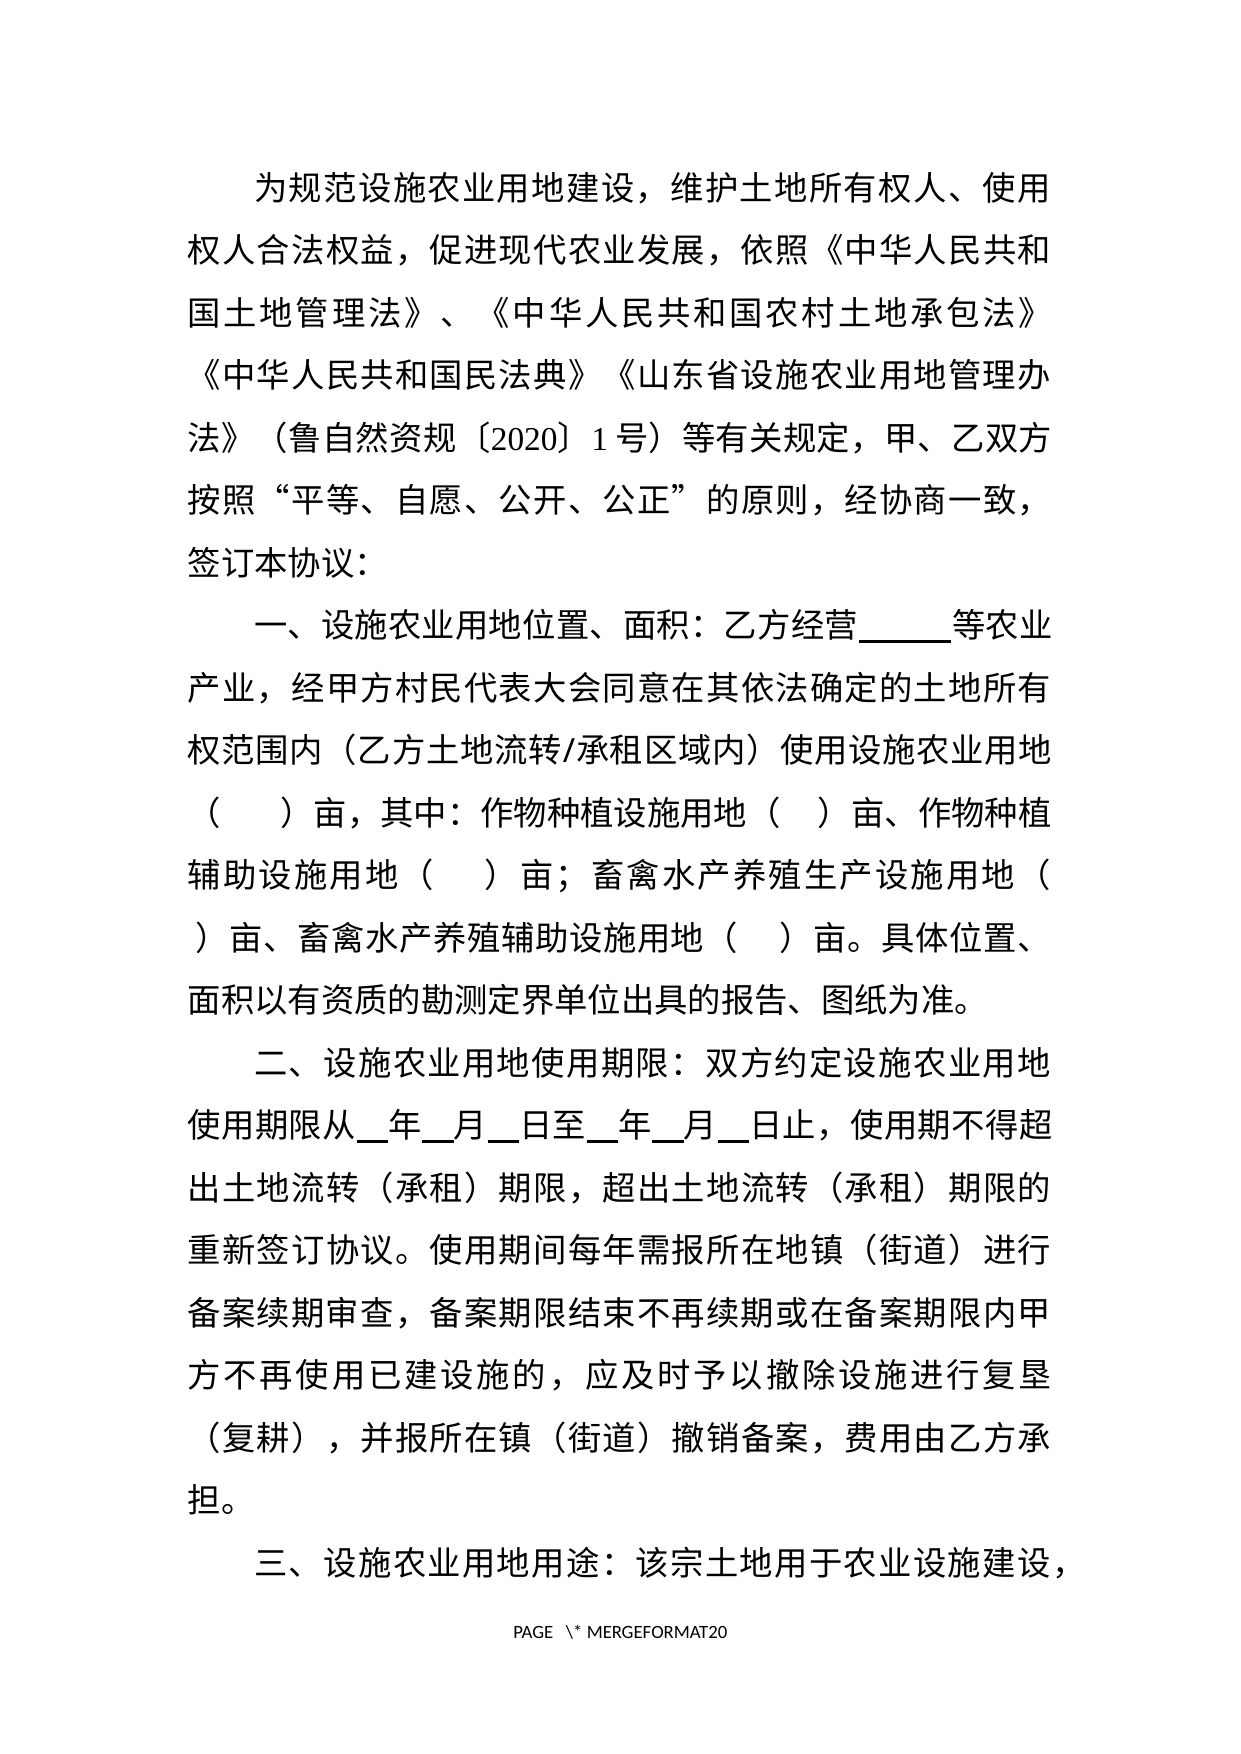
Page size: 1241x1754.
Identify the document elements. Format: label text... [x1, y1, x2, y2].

text 为规范设施农业用地建设，维护土地所有权人、使用权人合法权益，促进现代农业发展，依照《中华人民共和国土地管理法》、《中华人民共和国农村土地承包法》《中华人民共和国民法典》《山东省设施农业用地管理办法》（鲁自然资规〔2020〕1号）等有关规定，甲、乙双方按照“平等、自愿、公开、公正”的原则，经协商一致，签订本协议： [187, 150, 1053, 587]
text 二、设施农业用地使用期限：双方约定设施农业用地使用期限从 年 月 日至 年 月 日止，使用期不得超出土地流转（承租）期限，超出土地流转（承租）期限的重新签订协议。使用期间每年需报所在地镇（街道）进行备案续期审查，备案期限结束不再续期或在备案期限内甲方不再使用已建设施的，应及时予以撤除设施进行复垦（复耕），并报所在镇（街道）撤销备案，费用由乙方承担。 [187, 1025, 1053, 1525]
text 一、设施农业用地位置、面积：乙方经营 等农业产业，经甲方村民代表大会同意在其依法确定的土地所有权范围内（乙方土地流转/承租区域内）使用设施农业用地（ ）亩，其中：作物种植设施用地（ ）亩、作物种植辅助设施用地（ ）亩；畜禽水产养殖生产设施用地（ ）亩、畜禽水产养殖辅助设施用地（ ）亩。具体位置、面积以有资质的勘测定界单位出具的报告、图纸为准。 [187, 587, 1053, 1025]
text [187, 1525, 1053, 1587]
